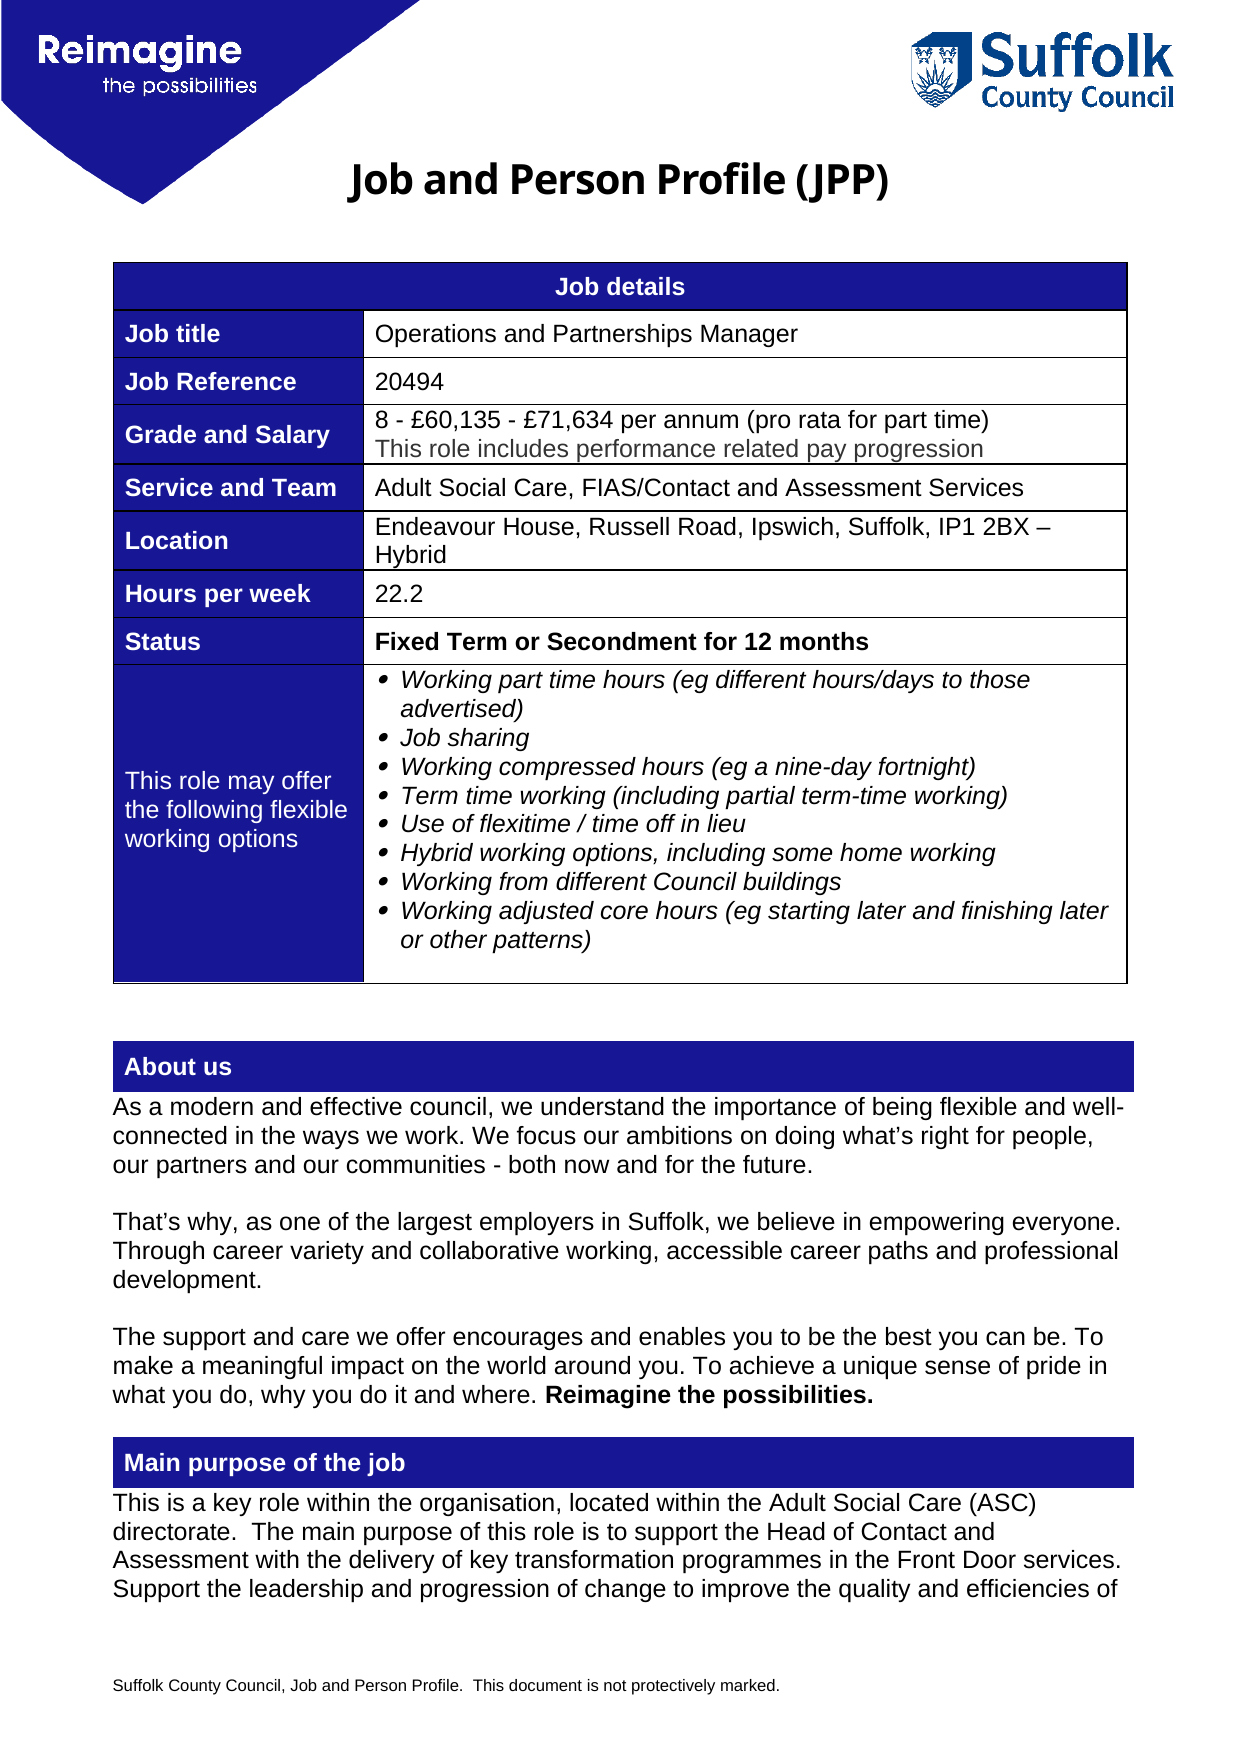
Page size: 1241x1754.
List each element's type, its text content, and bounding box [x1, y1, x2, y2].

picture [1, 0, 420, 206]
table_cell Operations and Partnerships Manager [364, 311, 1126, 356]
table_header Job details [114, 263, 1126, 309]
table_cell 22.2 [364, 571, 1126, 616]
table_cell Grade and Salary [114, 405, 363, 463]
table_header About us [113, 1041, 1134, 1092]
title Job and Person Profile (JPP) [112, 150, 1128, 207]
table_cell Service and Team [114, 465, 363, 510]
text The support and care we offer encourages and enables you to be the best you can be. To make a meaningful impact on the world around you. To achieve a unique sense of pride in what you do, why you do it and where. Reimagine the possibilities. [112, 1322, 1128, 1408]
text As a modern and effective council, we understand the importance of being flexible and well-connected in the ways we work. We focus our ambitions on doing what’s right for people, our partners and our communities - both now and for the future. [112, 1092, 1128, 1178]
table_cell Status [114, 618, 363, 664]
table_cell Job Reference [114, 358, 363, 404]
table_cell Location [114, 512, 363, 569]
table_cell 20494 [364, 358, 1126, 404]
text That’s why, as one of the largest employers in Suffolk, we believe in empowering everyone. Through career variety and collaborative working, accessible career paths and professional development. [112, 1207, 1128, 1293]
table_cell Job title [114, 311, 363, 356]
table_cell This role may offer the following flexible working options [114, 665, 363, 982]
table_cell Endeavour House, Russell Road, Ipswich, Suffolk, IP1 2BX – Hybrid [364, 512, 1126, 569]
table_cell for 12 months [364, 618, 1126, 664]
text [112, 1488, 1128, 1603]
table_cell 8 - £60,135 - £71,634 per annum (pro rata for part time) This role includes performance related pay progression [364, 405, 1126, 463]
table_header Main purpose of the job [113, 1437, 1134, 1488]
picture [911, 32, 1174, 112]
table_cell Adult Social Care, FIAS/Contact and Assessment Services [364, 465, 1126, 510]
table_cell Hours per week [114, 571, 363, 616]
table_cell Working part time hours (eg different hours/days to those advertised) Job sharing Working compressed hours (eg a nine-day fortnight) Term time working (including partial term-time working) Use of flexitime / time off in lieu Hybrid working options, including some home working Working from different Council buildings Working adjusted core hours (eg starting later and finishing later or other patterns) [364, 665, 1126, 982]
